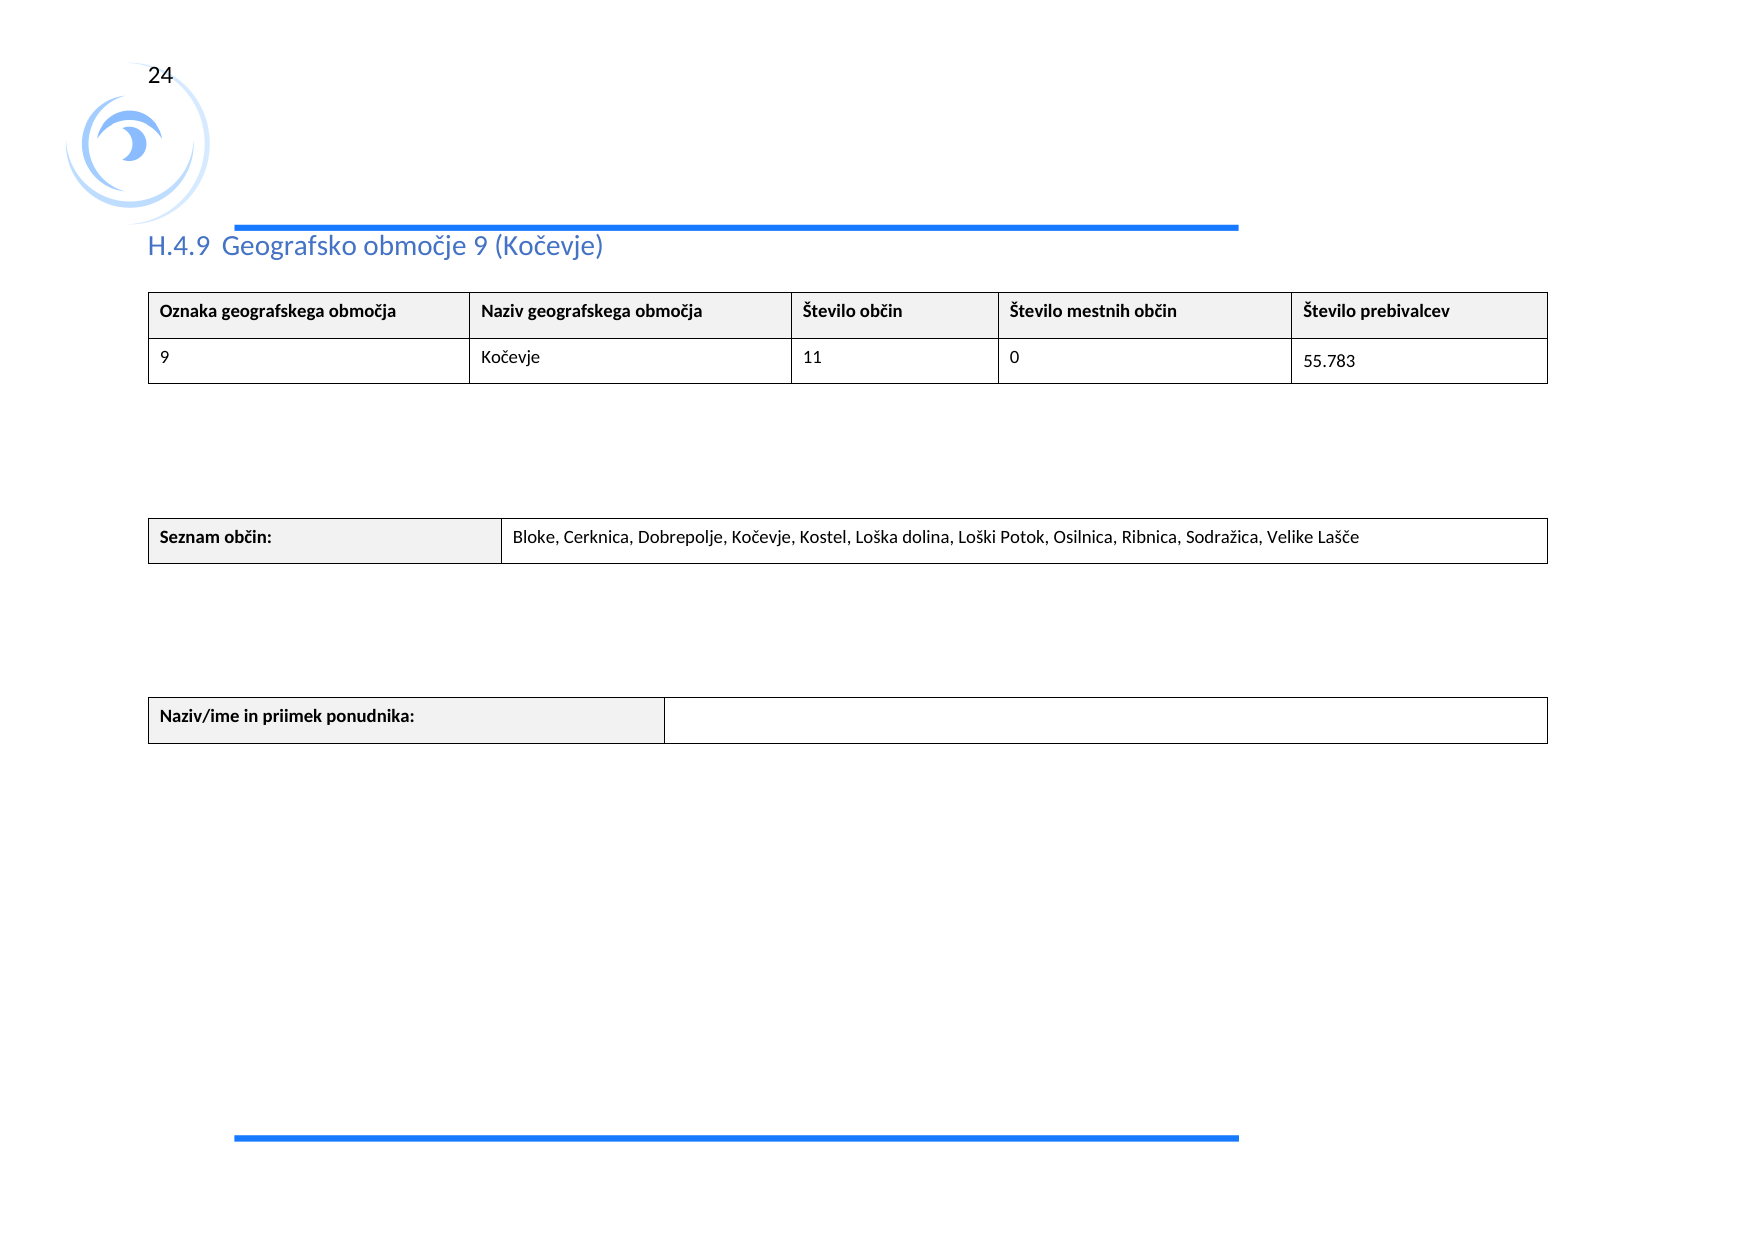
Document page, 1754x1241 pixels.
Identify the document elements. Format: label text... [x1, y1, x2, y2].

table_header [665, 698, 1547, 743]
table_header Število občin [792, 293, 998, 338]
table_header Naziv geografskega območja [470, 293, 791, 338]
picture [0, 1135, 1239, 1219]
table_cell 55.783 [1292, 339, 1547, 383]
table_header Naziv/ime in priimek ponudnika: [149, 698, 664, 743]
table_header Bloke, Cerknica, Dobrepolje, Kočevje, Kostel, Loška dolina, Loški Potok, Osilnica, Ribnica, Sodražica, Velike Lašče [502, 519, 1547, 563]
table_cell 11 [792, 339, 998, 383]
table_header Število prebivalcev [1292, 293, 1547, 338]
table_cell 0 [999, 339, 1291, 383]
subtitle Geografsko območje 9 (Kočevje) [148, 227, 1547, 263]
table_cell 9 [149, 339, 469, 383]
table_header Število mestnih občin [999, 293, 1291, 338]
table_header Seznam občin: [149, 519, 501, 563]
table_header Oznaka geografskega območja [149, 293, 469, 338]
table_cell Kočevje [470, 339, 791, 383]
picture [0, 17, 1239, 231]
